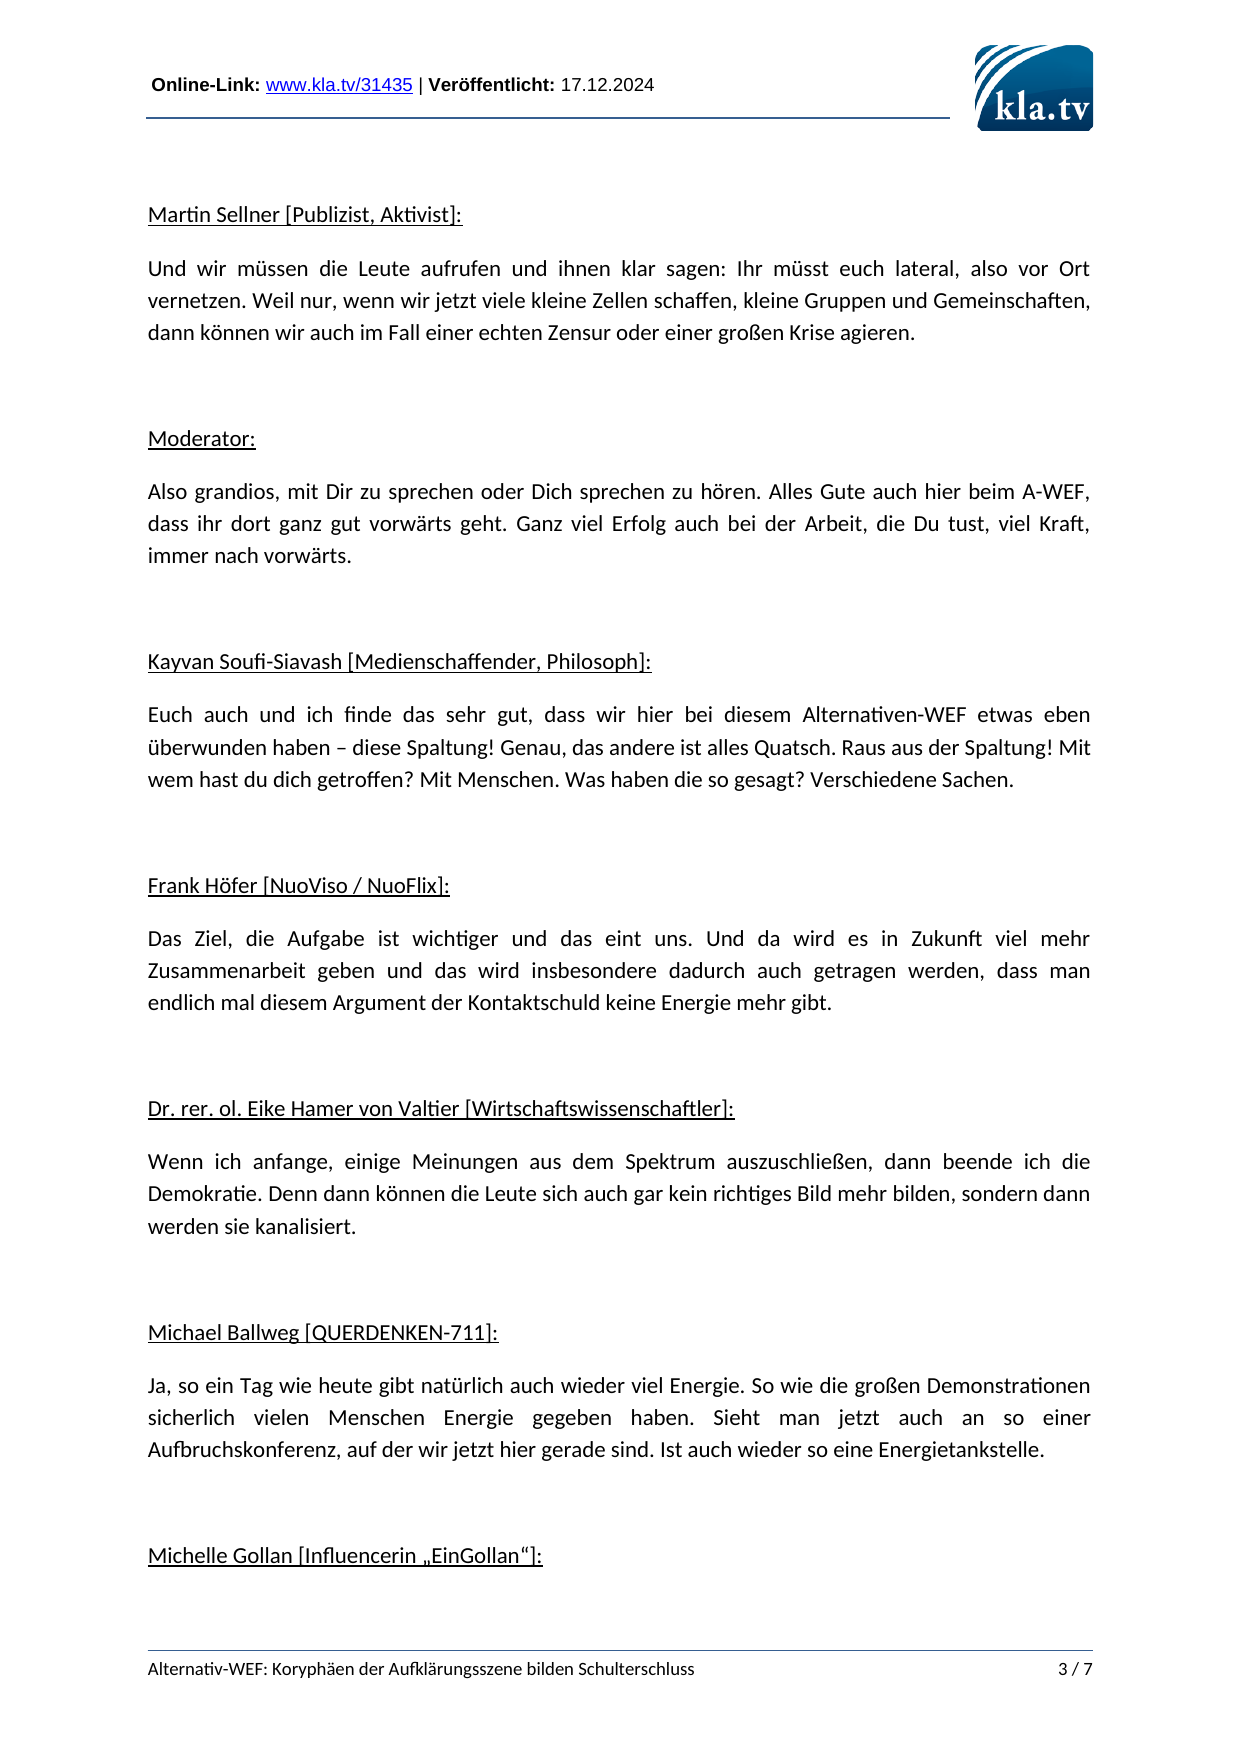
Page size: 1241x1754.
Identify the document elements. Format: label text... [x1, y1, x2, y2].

picture [1084, 45, 1093, 51]
text Also grandios, mit Dir zu sprechen oder Dich sprechen zu hören. Alles Gute auch hier beim A-WEF, dass ihr dort ganz gut vorwärts geht. Ganz viel Erfolg auch bei der Arbeit, die Du tust, viel Kraft, immer nach vorwärts. [148, 477, 1093, 569]
text Wenn ich anfange, einige Meinungen aus dem Spektrum auszuschließen, dann beende ich die Demokratie. Denn dann können die Leute sich auch gar kein richtiges Bild mehr bilden, sondern dann werden sie kanalisiert. [148, 1147, 1093, 1240]
text Michelle Gollan [Influencerin „EinGollan“]: [148, 1541, 1093, 1569]
text Michael Ballweg [QUERDENKEN-711]: [148, 1318, 1093, 1346]
text Euch auch und ich finde das sehr gut, dass wir hier bei diesem Alternativen-WEF etwas eben überwunden haben – diese Spaltung! Genau, das andere ist alles Quatsch. Raus aus der Spaltung! Mit wem hast du dich getroffen? Mit Menschen. Was haben die so gesagt? Verschiedene Sachen. [148, 701, 1093, 793]
text Das Ziel, die Aufgabe ist wichtiger und das eint uns. Und da wird es in Zukunft viel mehr Zusammenarbeit geben und das wird insbesondere dadurch auch getragen werden, dass man endlich mal diesem Argument der Kontaktschuld keine Energie mehr gibt. [148, 924, 1093, 1016]
text Moderator: [148, 424, 1093, 452]
picture [974, 45, 1093, 129]
text Und wir müssen die Leute aufrufen und ihnen klar sagen: Ihr müsst euch lateral, also vor Ort vernetzen. Weil nur, wenn wir jetzt viele kleine Zellen schaffen, kleine Gruppen und Gemeinschaften, dann können wir auch im Fall einer echten Zensur oder einer großen Krise agieren. [148, 254, 1093, 346]
text Kayvan Soufi-Siavash [Medienschaffender, Philosoph]: [148, 647, 1093, 676]
text Martin Sellner [Publizist, Aktivist]: [148, 201, 1093, 229]
text Dr. rer. ol. Eike Hamer von Valtier [Wirtschaftswissenschaftler]: [148, 1094, 1093, 1122]
text Ja, so ein Tag wie heute gibt natürlich auch wieder viel Energie. So wie die großen Demonstrationen sicherlich vielen Menschen Energie gegeben haben. Sieht man jetzt auch an so einer Aufbruchskonferenz, auf der wir jetzt hier gerade sind. Ist auch wieder so eine Energietankstelle. [148, 1371, 1093, 1463]
text Frank Höfer [NuoViso / NuoFlix]: [148, 871, 1093, 899]
